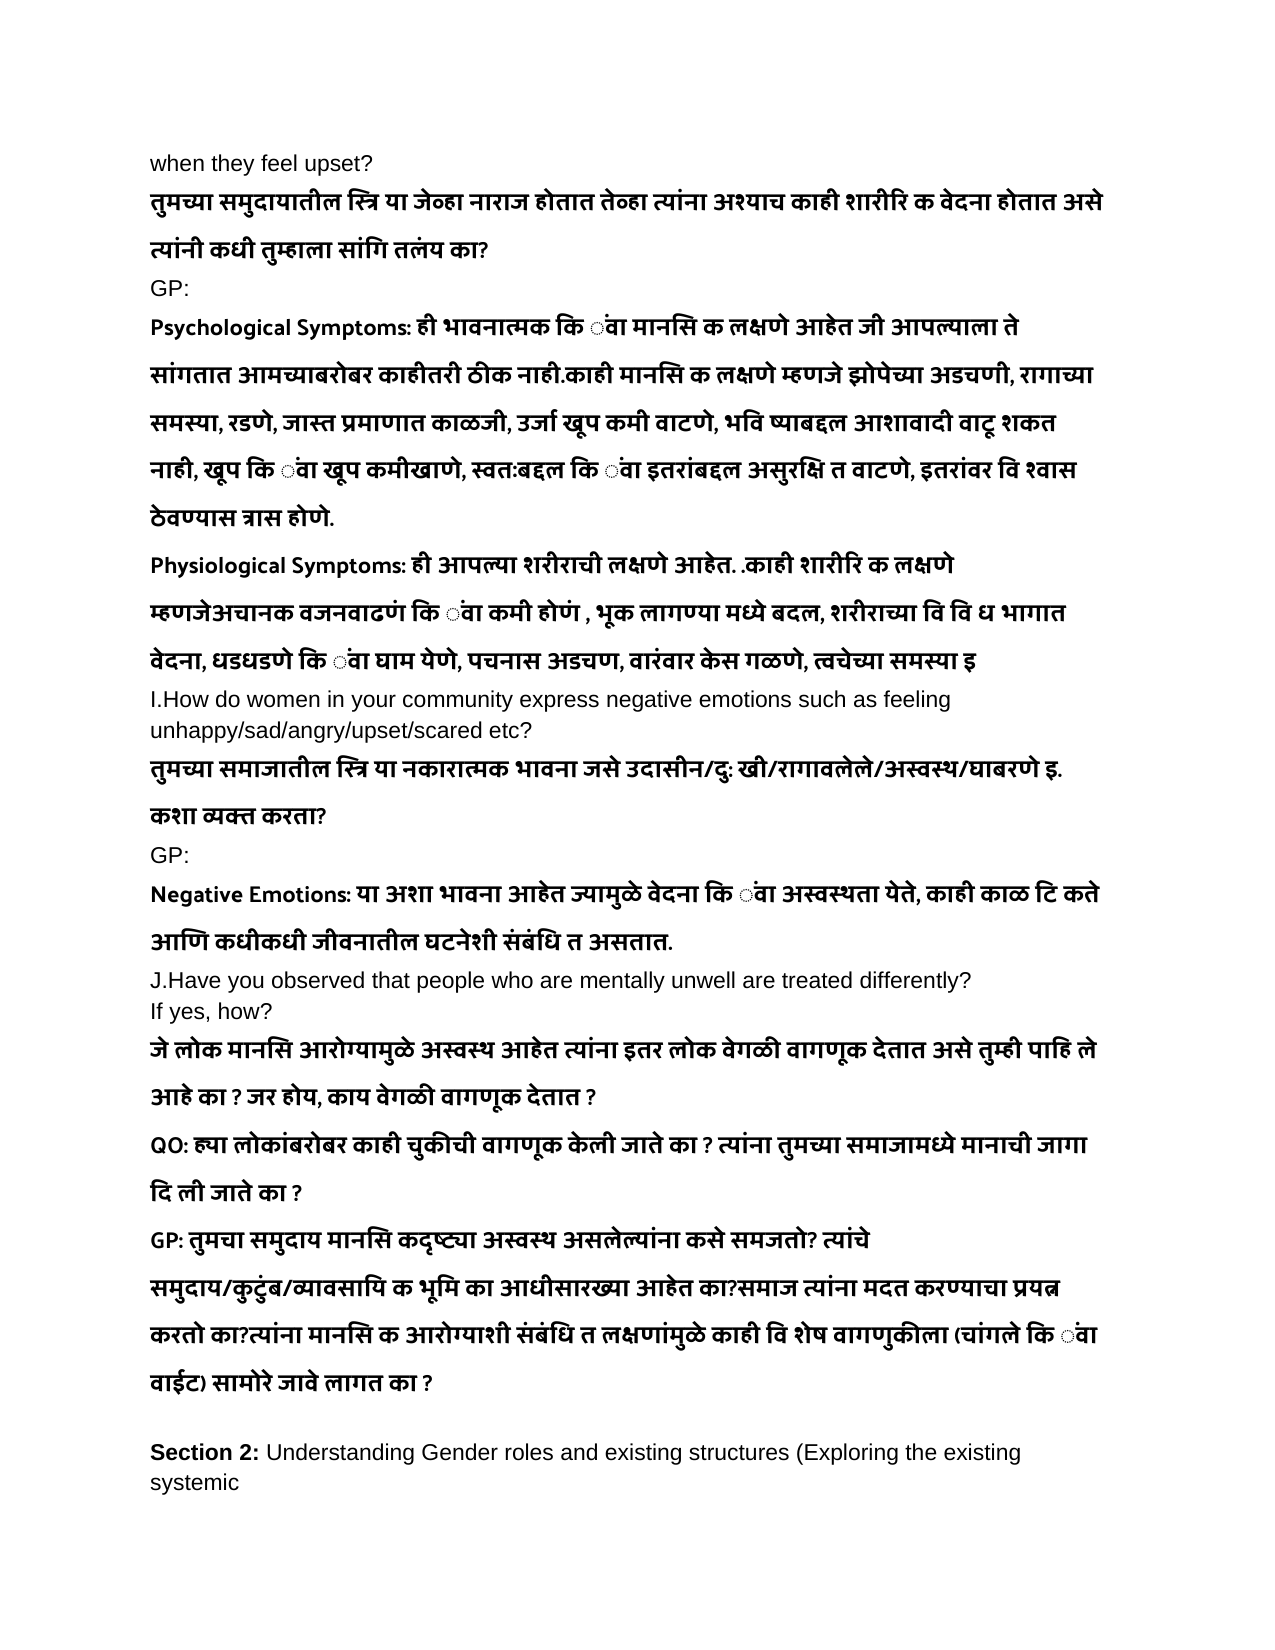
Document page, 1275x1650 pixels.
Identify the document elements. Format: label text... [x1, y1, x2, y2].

text when they feel upset? [150, 150, 1125, 176]
text If yes, how? [150, 998, 1125, 1024]
text GP: [150, 842, 1125, 868]
text unhappy/sad/angry/upset/scared etc? [150, 717, 1125, 743]
text GP: [150, 275, 1125, 302]
text J.Have you observed that people who are mentally unwell are treated differently? [150, 967, 1125, 994]
text I.How do women in your community express negative emotions such as feeling [150, 686, 1125, 713]
text Section 2: Understanding Gender roles and existing structures (Exploring the existing [150, 1439, 1125, 1465]
text systemic [150, 1469, 1125, 1496]
